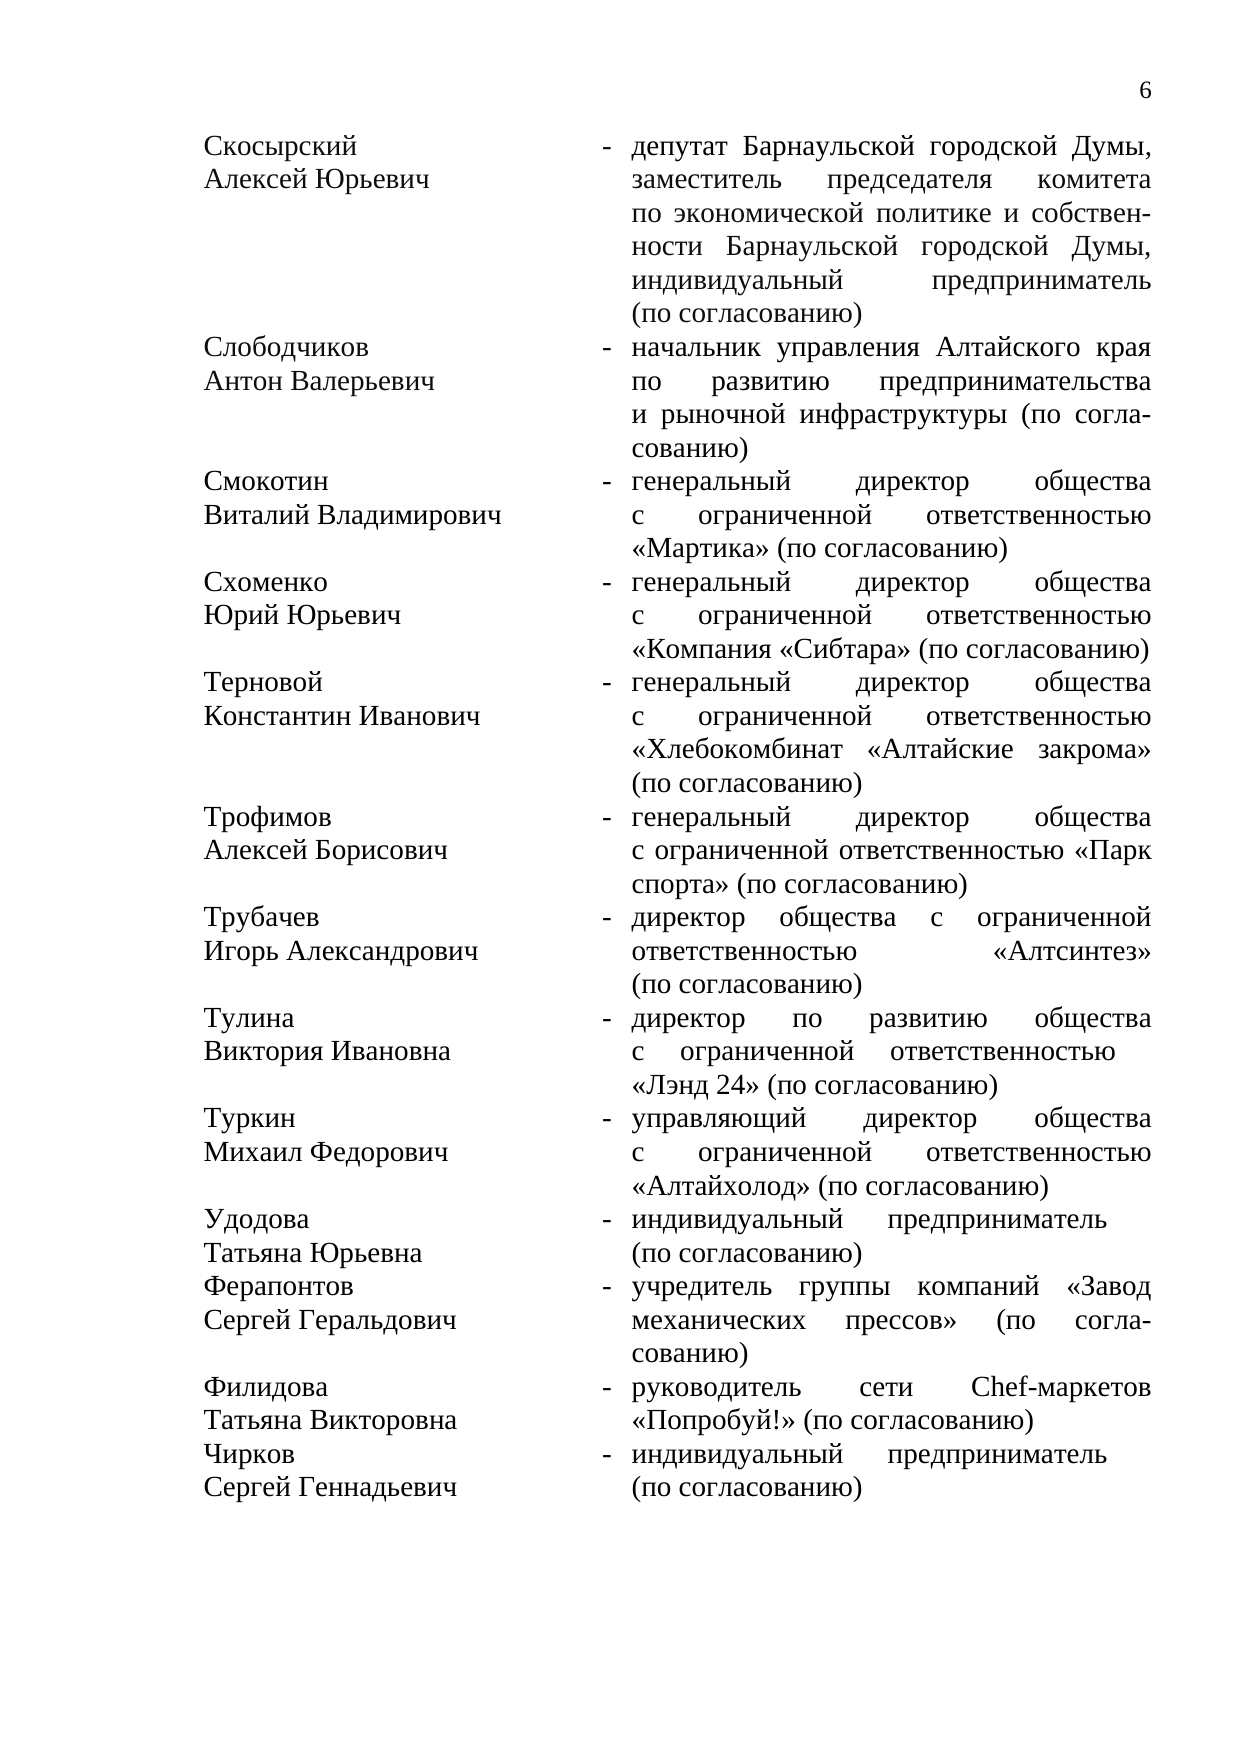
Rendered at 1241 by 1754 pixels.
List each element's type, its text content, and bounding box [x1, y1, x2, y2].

table_cell генеральный директор общества с ограниченной ответственностью «Хлебокомбинат «Алтайские закрома» (по согласованию) [620, 665, 1167, 799]
table_cell Терновой Константин Иванович [192, 665, 591, 799]
table_cell - [591, 463, 620, 564]
table_cell генеральный директор общества с ограниченной ответственностью «Компания «Сибтара» (по согласованию) [620, 564, 1167, 664]
table_cell - [591, 665, 620, 799]
table_cell Смокотин Виталий Владимирович [192, 463, 591, 564]
table_cell Трофимов Алексей Борисович [192, 799, 591, 899]
table_cell генеральный директор общества с ограниченной ответственностью «Парк спорта» (по согласованию) [620, 799, 1167, 899]
table_cell - [591, 899, 620, 1000]
table_cell директор по развитию общества с ограниченной ответственностью «Лэнд 24» (по согласованию) [620, 1000, 1167, 1101]
table_cell - [591, 1101, 620, 1201]
table_cell Туркин Михаил Федорович [192, 1101, 591, 1201]
table_cell директор общества с ограниченной ответственностью «Алтсинтез» (по согласованию) [620, 899, 1167, 1000]
table_cell индивидуальный предприниматель (по согласованию) [620, 1201, 1167, 1268]
table_cell - [591, 1436, 620, 1503]
table_cell Удодова Татьяна Юрьевна [192, 1201, 591, 1268]
table_cell учредитель группы компаний «Завод механических прессов» (по согла-сованию) [620, 1268, 1167, 1369]
table_cell генеральный директор общества с ограниченной ответственностью «Мартика» (по согласованию) [620, 463, 1167, 564]
table_cell Филидова Татьяна Викторовна [192, 1369, 591, 1436]
table_cell Тулина Виктория Ивановна [192, 1000, 591, 1101]
table_cell - [591, 1201, 620, 1268]
table_cell - [591, 799, 620, 899]
table_cell - [591, 128, 620, 329]
table_cell Скосырский Алексей Юрьевич [192, 128, 591, 329]
table_cell - [591, 1369, 620, 1436]
table_cell Чирков Сергей Геннадьевич [192, 1436, 591, 1503]
table_cell Ферапонтов Сергей Геральдович [192, 1268, 591, 1369]
table_cell - [591, 1000, 620, 1101]
table_cell - [591, 1268, 620, 1369]
table_cell - [591, 329, 620, 463]
table_cell руководитель сети Chef-маркетов «Попробуй!» (по согласованию) [620, 1369, 1167, 1436]
table_cell Трубачев Игорь Александрович [192, 899, 591, 1000]
table_cell - [591, 564, 620, 664]
table_cell депутат Барнаульской городской Думы, заместитель председателя комитета по экономической политике и собствен-ности Барнаульской городской Думы, индивидуальный предприниматель (по согласованию) [620, 128, 1167, 329]
table_cell Слободчиков Антон Валерьевич [192, 329, 591, 463]
table_cell Схоменко Юрий Юрьевич [192, 564, 591, 664]
table_cell начальник управления Алтайского края по развитию предпринимательства и рыночной инфраструктуры (по согла-сованию) [620, 329, 1167, 463]
table_cell управляющий директор общества с ограниченной ответственностью «Алтайхолод» (по согласованию) [620, 1101, 1167, 1201]
table_cell индивидуальный предприниматель (по согласованию) [620, 1436, 1167, 1503]
